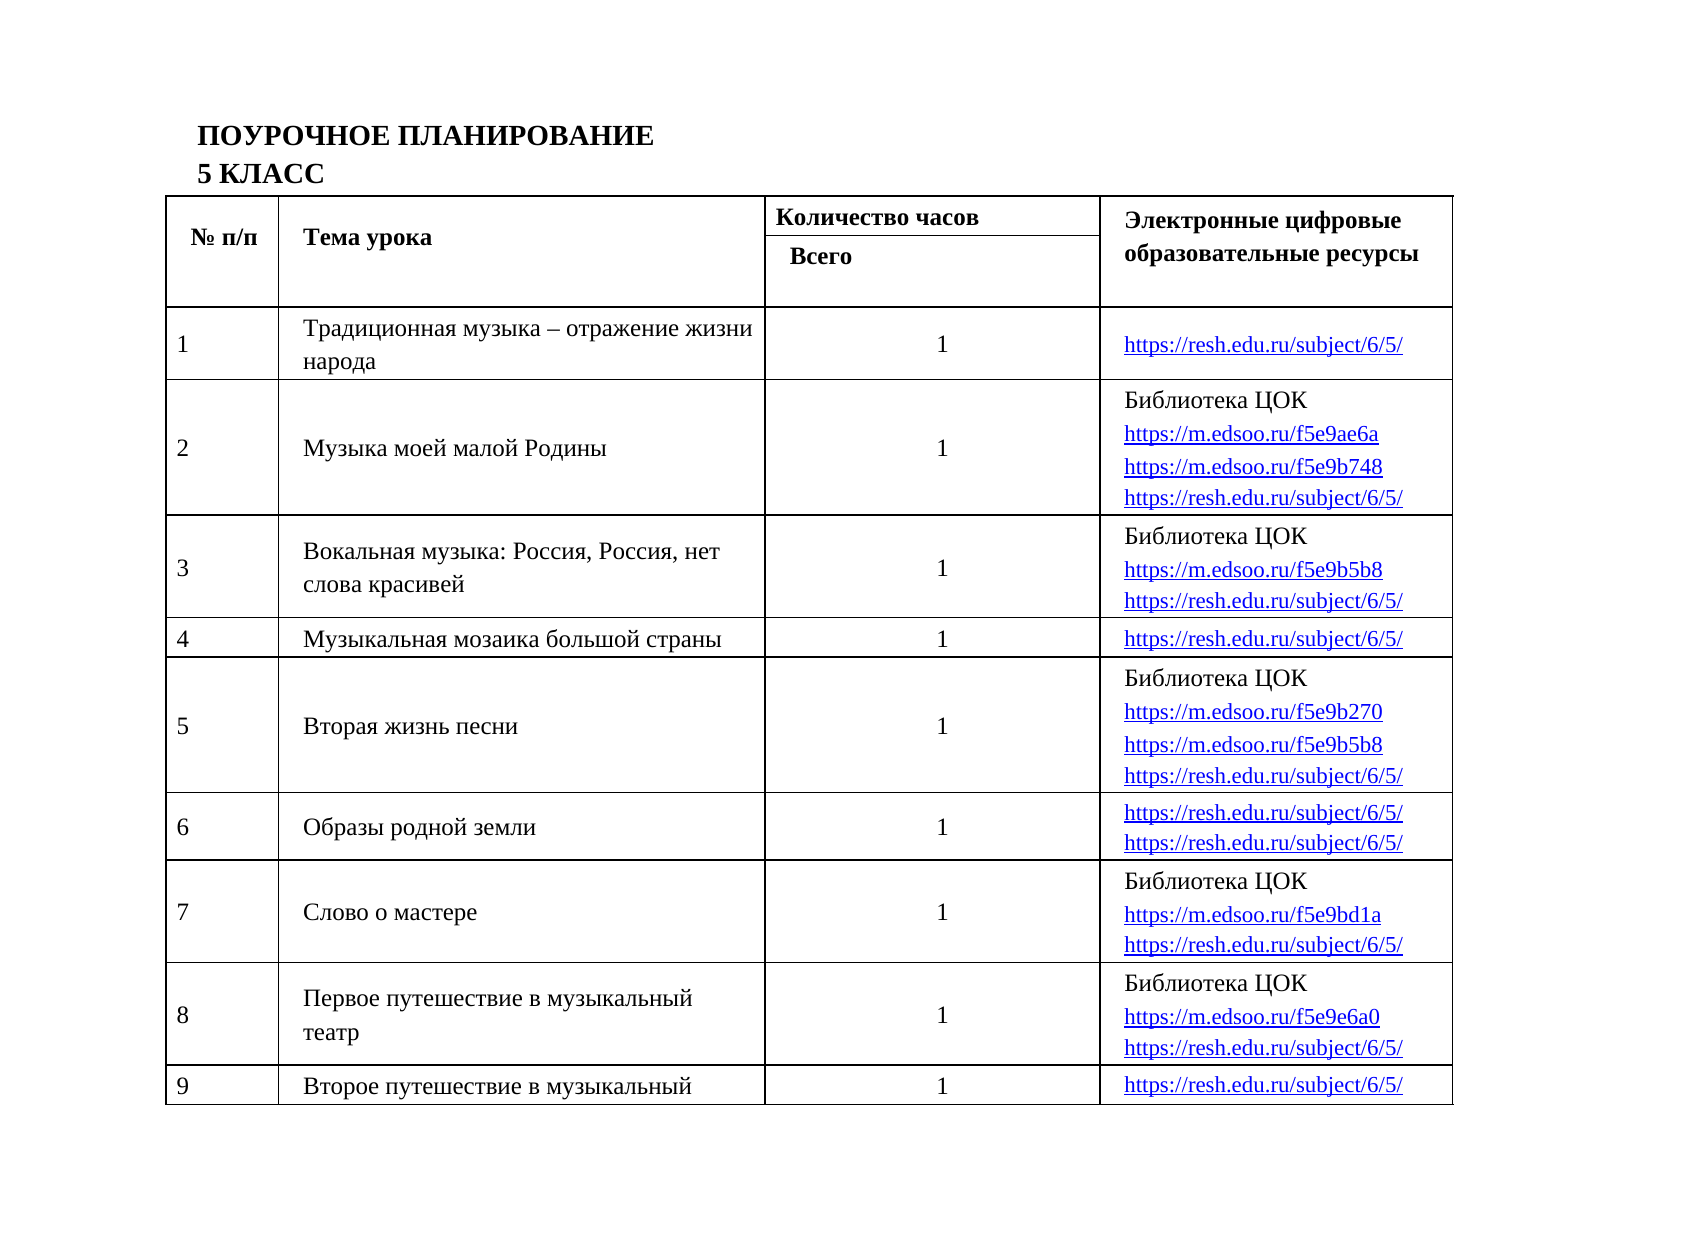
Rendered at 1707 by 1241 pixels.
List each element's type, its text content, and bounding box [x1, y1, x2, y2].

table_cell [1101, 1066, 1452, 1104]
table_cell Библиотека ЦОК https://m.edsoo.ru/f5e9b270 https://m.edsoo.ru/f5e9b5b8 https://resh.edu.ru/subject/6/5/ [1101, 658, 1452, 792]
table_cell 1 [766, 308, 1099, 379]
table_cell 1 [766, 658, 1099, 792]
table_cell Музыкальная мозаика большой страны [279, 618, 764, 656]
table_cell https://resh.edu.ru/subject/6/5/ https://resh.edu.ru/subject/6/5/ [1101, 793, 1452, 859]
table_cell Библиотека ЦОК https://m.edsoo.ru/f5e9bd1a https://resh.edu.ru/subject/6/5/ [1101, 861, 1452, 962]
table_cell 3 [167, 516, 278, 617]
text ПОУРОЧНОЕ ПЛАНИРОВАНИЕ [190, 118, 1618, 152]
table_cell 7 [167, 861, 278, 962]
table_cell 1 [766, 793, 1099, 859]
table_cell Музыка моей малой Родины [279, 380, 764, 514]
table_cell 1 [766, 963, 1099, 1064]
table_cell 1 [766, 1066, 1099, 1104]
table_cell 5 [167, 658, 278, 792]
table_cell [279, 1066, 764, 1104]
table_cell Библиотека ЦОК https://m.edsoo.ru/f5e9ae6a https://m.edsoo.ru/f5e9b748 https://resh.edu.ru/subject/6/5/ [1101, 380, 1452, 514]
table_cell Библиотека ЦОК https://m.edsoo.ru/f5e9b5b8 https://resh.edu.ru/subject/6/5/ [1101, 516, 1452, 617]
table_cell 1 [766, 618, 1099, 656]
text 5 КЛАСС [190, 157, 1618, 190]
table_header Электронные цифровые образовательные ресурсы [1101, 197, 1452, 306]
table_cell Традиционная музыка – отражение жизни народа [279, 308, 764, 379]
table_cell 1 [766, 861, 1099, 962]
table_cell Вторая жизнь песни [279, 658, 764, 792]
table_cell 9 [167, 1066, 278, 1104]
table_header Количество часов [766, 197, 1099, 234]
table_cell https://resh.edu.ru/subject/6/5/ [1101, 618, 1452, 656]
table_cell Библиотека ЦОК https://m.edsoo.ru/f5e9e6a0 https://resh.edu.ru/subject/6/5/ [1101, 963, 1452, 1064]
table_cell Первое путешествие в музыкальный театр [279, 963, 764, 1064]
table_cell 1 [766, 380, 1099, 514]
table_cell Вокальная музыка: Россия, Россия, нет слова красивей [279, 516, 764, 617]
table_cell Всего [766, 236, 1099, 306]
table_cell 1 [167, 308, 278, 379]
table_cell 2 [167, 380, 278, 514]
table_cell https://resh.edu.ru/subject/6/5/ [1101, 308, 1452, 379]
table_cell 1 [766, 516, 1099, 617]
table_cell Образы родной земли [279, 793, 764, 859]
table_cell 4 [167, 618, 278, 656]
table_cell Слово о мастере [279, 861, 764, 962]
table_header № п/п [167, 197, 278, 306]
table_cell 8 [167, 963, 278, 1064]
table_header Тема урока [279, 197, 764, 306]
table_cell 6 [167, 793, 278, 859]
